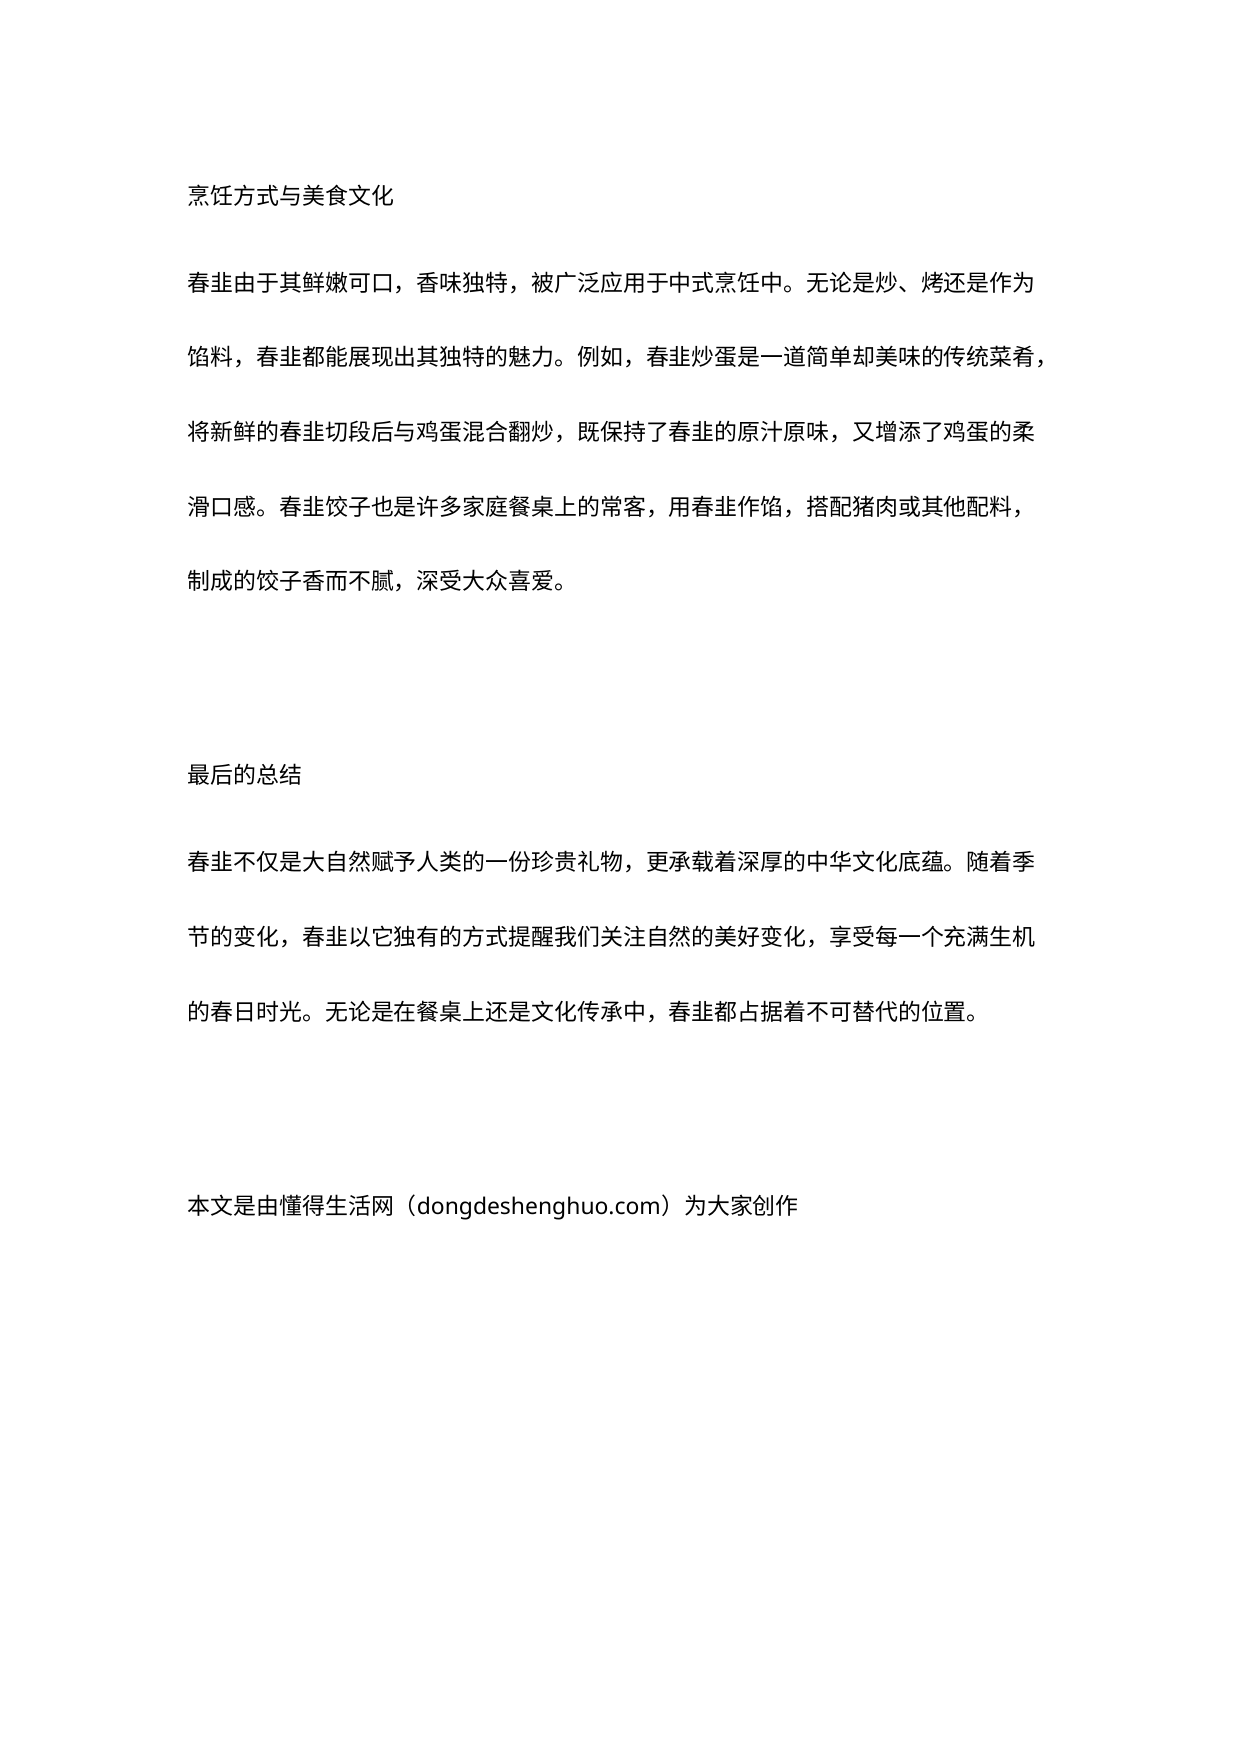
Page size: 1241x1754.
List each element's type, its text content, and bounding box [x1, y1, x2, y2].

text 本文是由懂得生活网（dongdeshenghuo.com）为大家创作 [187, 1172, 1053, 1237]
text 烹饪方式与美食文化 [187, 162, 1053, 227]
text 春韭由于其鲜嫩可口，香味独特，被广泛应用于中式烹饪中。无论是炒、烤还是作为馅料，春韭都能展现出其独特的魅力。例如，春韭炒蛋是一道简单却美味的传统菜肴，将新鲜的春韭切段后与鸡蛋混合翻炒，既保持了春韭的原汁原味，又增添了鸡蛋的柔滑口感。春韭饺子也是许多家庭餐桌上的常客，用春韭作馅，搭配猪肉或其他配料，制成的饺子香而不腻，深受大众喜爱。 [187, 248, 1053, 612]
text 春韭不仅是大自然赋予人类的一份珍贵礼物，更承载着深厚的中华文化底蕴。随着季节的变化，春韭以它独有的方式提醒我们关注自然的美好变化，享受每一个充满生机的春日时光。无论是在餐桌上还是文化传承中，春韭都占据着不可替代的位置。 [187, 828, 1053, 1042]
text 最后的总结 [187, 742, 1053, 807]
